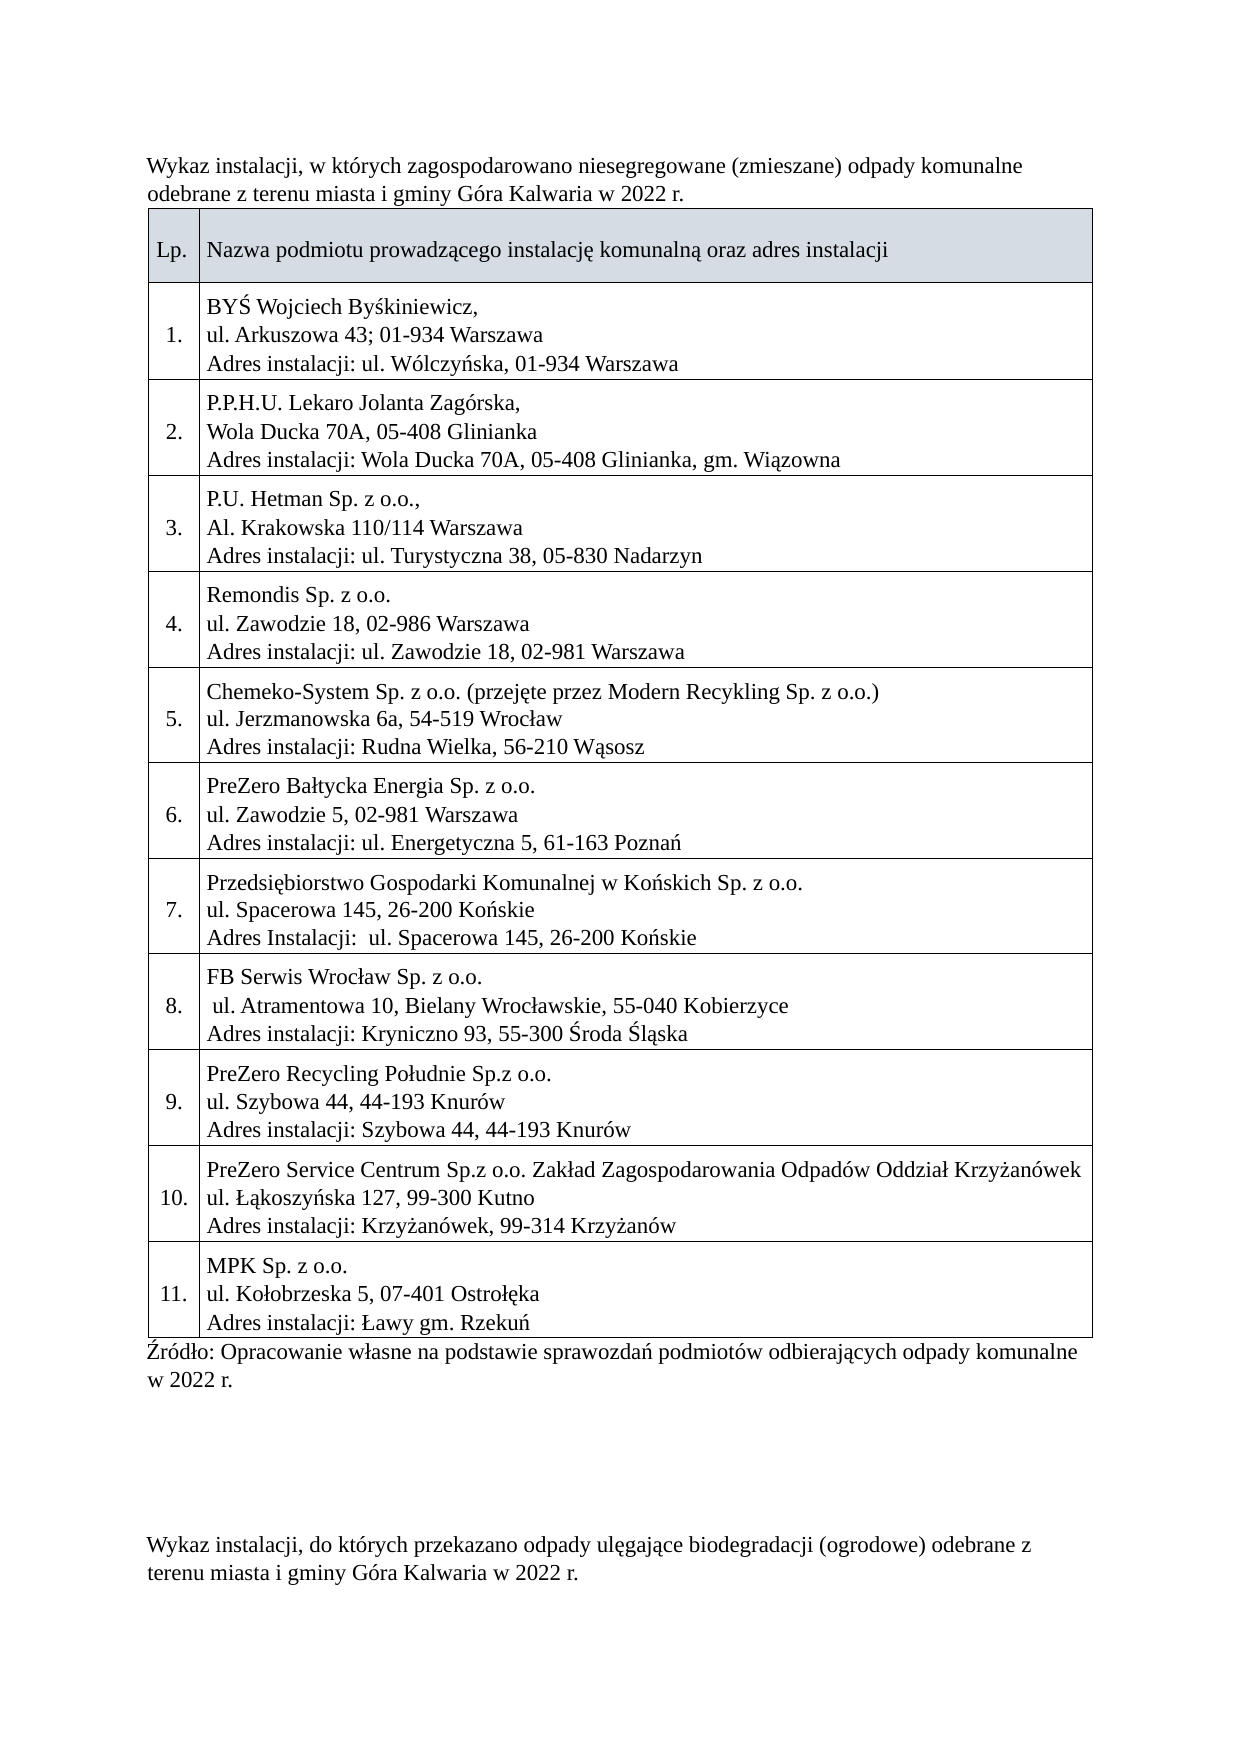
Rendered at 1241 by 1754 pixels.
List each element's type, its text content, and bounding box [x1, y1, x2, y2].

table_cell P.P.H.U. Lekaro Jolanta Zagórska, Wola Ducka 70A, 05-408 Glinianka Adres instalacji: Wola Ducka 70A, 05-408 Glinianka, gm. Wiązowna [200, 380, 1092, 474]
table_cell PreZero Bałtycka Energia Sp. z o.o. ul. Zawodzie 5, 02-981 Warszawa Adres instalacji: ul. Energetyczna 5, 61-163 Poznań [200, 763, 1092, 858]
table_header Nazwa podmiotu prowadzącego instalację komunalną oraz adres instalacji [200, 209, 1092, 282]
table_cell 8. [149, 954, 199, 1049]
table_cell PreZero Recycling Południe Sp.z o.o. ul. Szybowa 44, 44-193 Knurów Adres instalacji: Szybowa 44, 44-193 Knurów [200, 1050, 1092, 1145]
text Wykaz instalacji, do których przekazano odpady ulęgające biodegradacji (ogrodowe) odebrane z terenu miasta i gminy Góra Kalwaria w 2022 r. [146, 1531, 1094, 1585]
table_cell 5. [149, 668, 199, 762]
table_cell PreZero Service Centrum Sp.z o.o. Zakład Zagospodarowania Odpadów Oddział Krzyżanówek ul. Łąkoszyńska 127, 99-300 Kutno Adres instalacji: Krzyżanówek, 99-314 Krzyżanów [200, 1146, 1092, 1241]
table_cell 2. [149, 380, 199, 474]
table_cell 1. [149, 283, 199, 378]
table_cell Chemeko-System Sp. z o.o. (przejęte przez Modern Recykling Sp. z o.o.) ul. Jerzmanowska 6a, 54-519 Wrocław Adres instalacji: Rudna Wielka, 56-210 Wąsosz [200, 668, 1092, 762]
table_cell 10. [149, 1146, 199, 1241]
table_cell P.U. Hetman Sp. z o.o., Al. Krakowska 110/114 Warszawa Adres instalacji: ul. Turystyczna 38, 05-830 Nadarzyn [200, 476, 1092, 571]
text Źródło: Opracowanie własne na podstawie sprawozdań podmiotów odbierających odpady komunalne w 2022 r. [146, 1338, 1094, 1392]
table_cell 6. [149, 763, 199, 858]
table_cell BYŚ Wojciech Byśkiniewicz, ul. Arkuszowa 43; 01-934 Warszawa Adres instalacji: ul. Wólczyńska, 01-934 Warszawa [200, 283, 1092, 378]
table_cell 4. [149, 572, 199, 667]
table_header Lp. [149, 209, 199, 282]
table_cell Remondis Sp. z o.o. ul. Zawodzie 18, 02-986 Warszawa Adres instalacji: ul. Zawodzie 18, 02-981 Warszawa [200, 572, 1092, 667]
table_cell 9. [149, 1050, 199, 1145]
table_cell 11. [149, 1242, 199, 1337]
table_cell 3. [149, 476, 199, 571]
table_cell MPK Sp. z o.o. ul. Kołobrzeska 5, 07-401 Ostrołęka Adres instalacji: Ławy gm. Rzekuń [200, 1242, 1092, 1337]
text Wykaz instalacji, w których zagospodarowano niesegregowane (zmieszane) odpady komunalne odebrane z terenu miasta i gminy Góra Kalwaria w 2022 r. [146, 152, 1094, 206]
table_cell FB Serwis Wrocław Sp. z o.o. ul. Atramentowa 10, Bielany Wrocławskie, 55-040 Kobierzyce Adres instalacji: Kryniczno 93, 55-300 Środa Śląska [200, 954, 1092, 1049]
table_cell 7. [149, 859, 199, 953]
table_cell Przedsiębiorstwo Gospodarki Komunalnej w Końskich Sp. z o.o. ul. Spacerowa 145, 26-200 Końskie Adres Instalacji: ul. Spacerowa 145, 26-200 Końskie [200, 859, 1092, 953]
